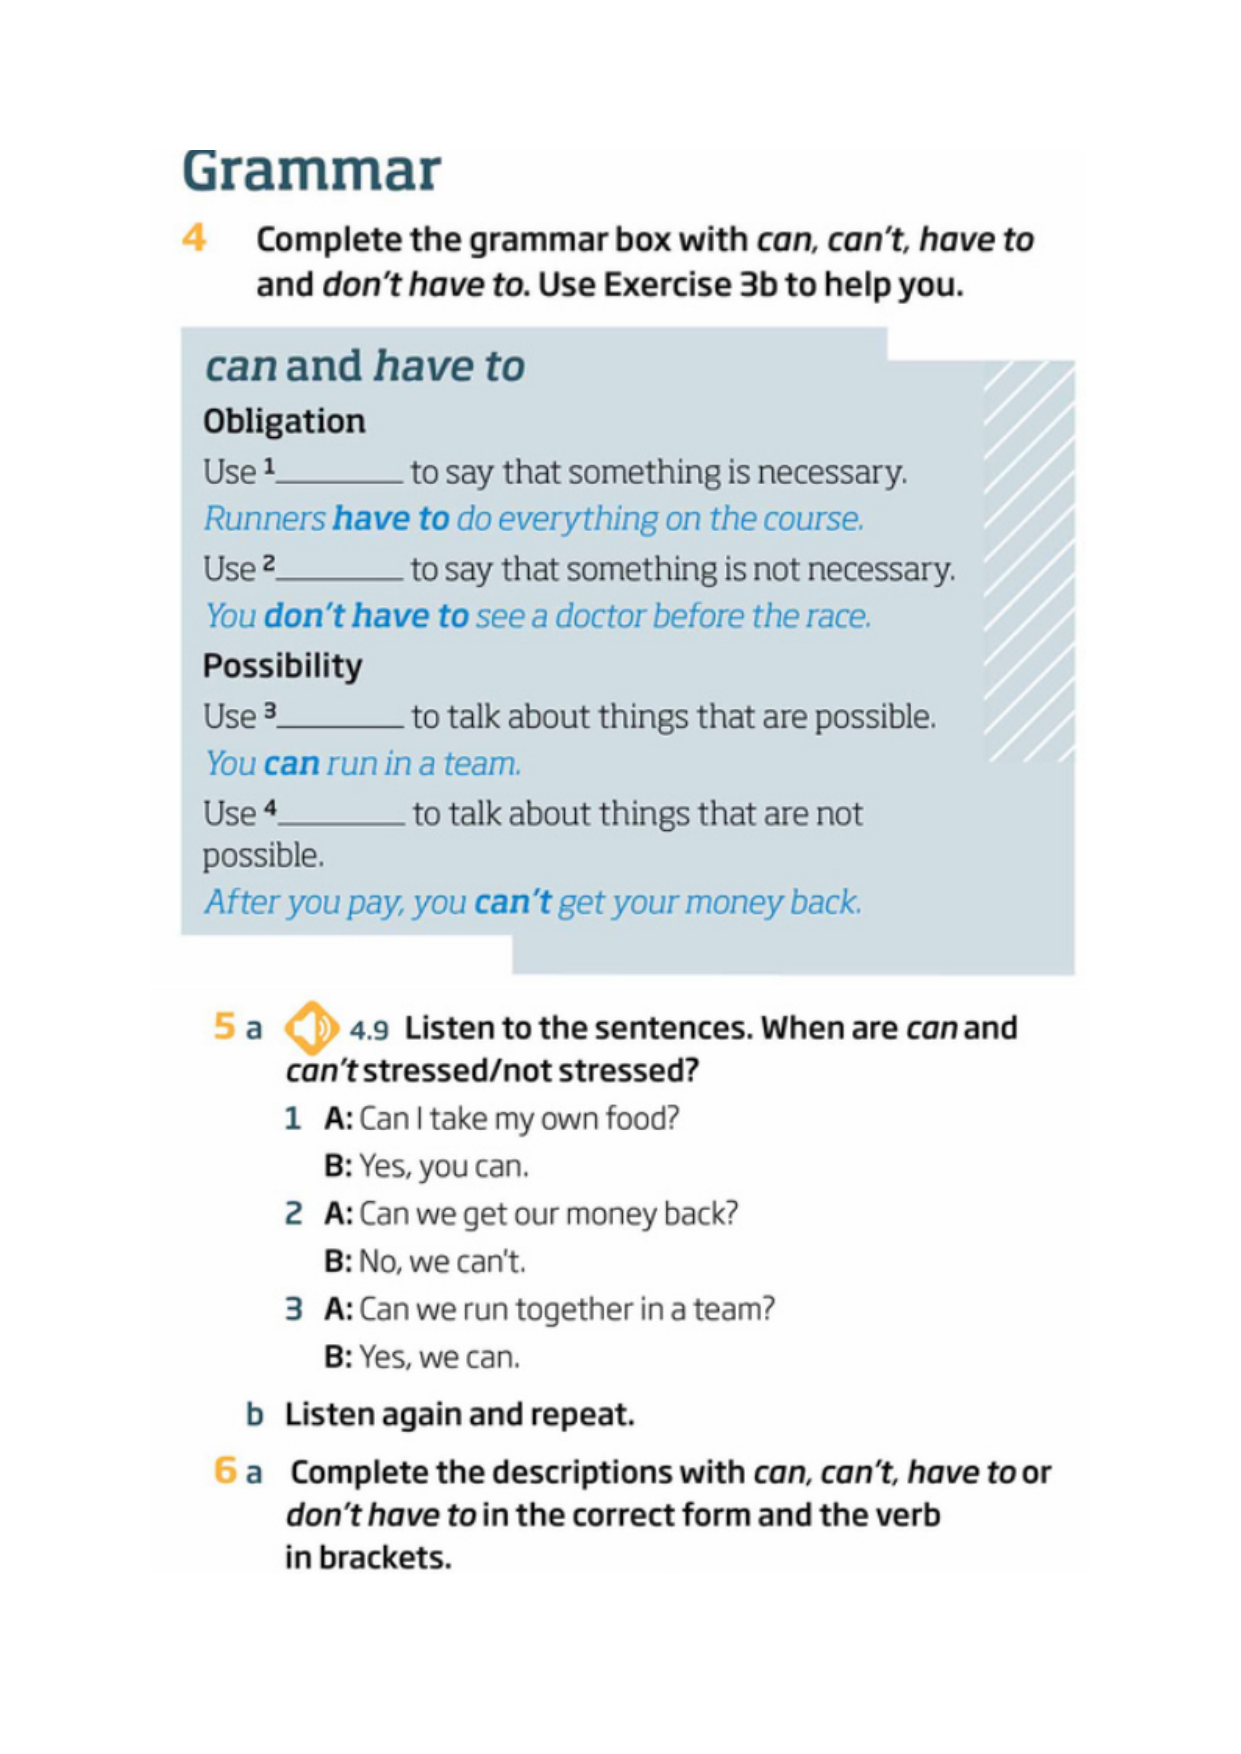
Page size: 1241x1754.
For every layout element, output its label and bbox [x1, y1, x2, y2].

picture [150, 988, 1091, 1574]
picture [150, 150, 1086, 985]
